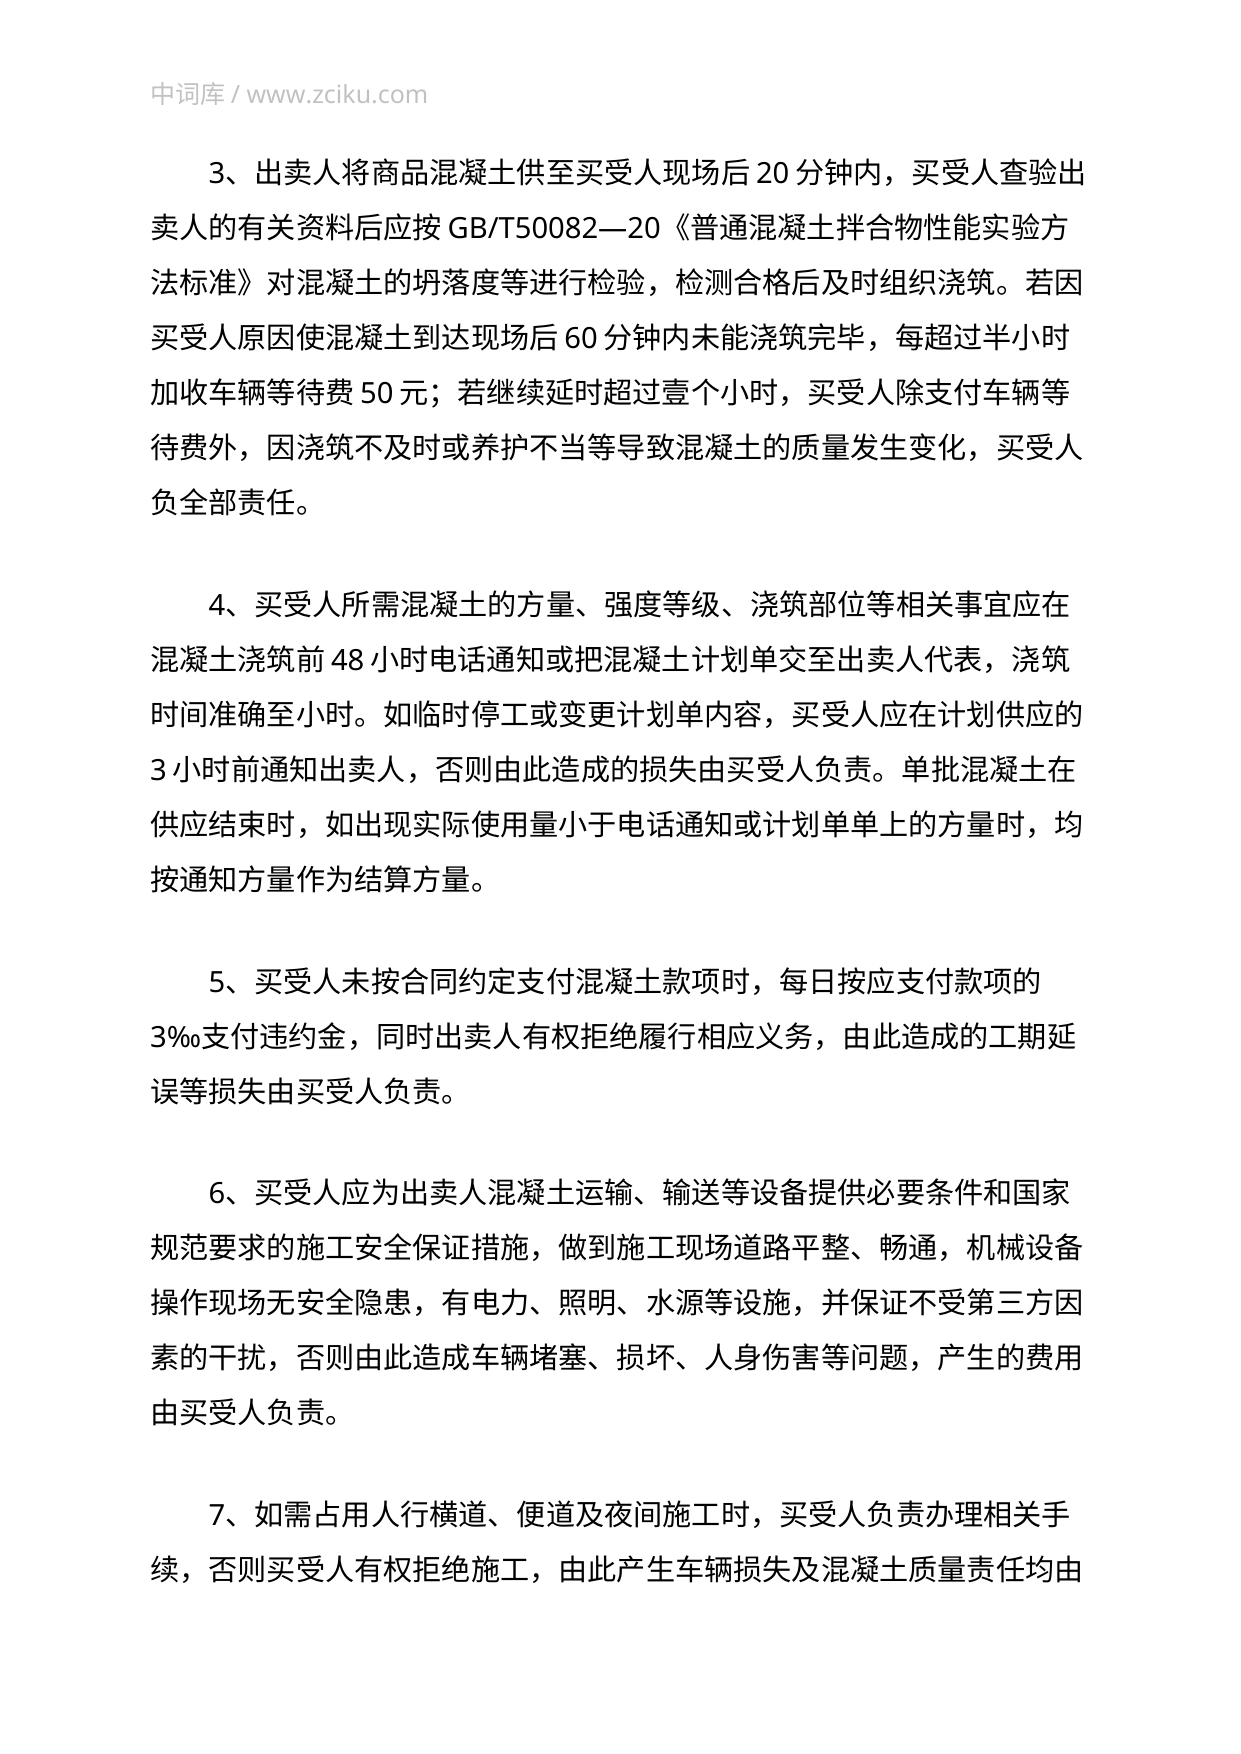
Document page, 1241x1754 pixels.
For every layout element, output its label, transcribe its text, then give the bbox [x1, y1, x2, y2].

text 3、出卖人将商品混凝土供至买受人现场后20分钟内，买受人查验出卖人的有关资料后应按GB/T50082—20《普通混凝土拌合物性能实验方法标准》对混凝土的坍落度等进行检验，检测合格后及时组织浇筑。若因买受人原因使混凝土到达现场后60分钟内未能浇筑完毕，每超过半小时加收车辆等待费50元；若继续延时超过壹个小时，买受人除支付车辆等待费外，因浇筑不及时或养护不当等导致混凝土的质量发生变化，买受人负全部责任。 [150, 150, 1090, 522]
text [150, 1491, 1090, 1589]
text 6、买受人应为出卖人混凝土运输、输送等设备提供必要条件和国家规范要求的施工安全保证措施，做到施工现场道路平整、畅通，机械设备操作现场无安全隐患，有电力、照明、水源等设施，并保证不受第三方因素的干扰，否则由此造成车辆堵塞、损坏、人身伤害等问题，产生的费用由买受人负责。 [150, 1170, 1090, 1432]
text 5、买受人未按合同约定支付混凝土款项时，每日按应支付款项的3‰支付违约金，同时出卖人有权拒绝履行相应义务，由此造成的工期延误等损失由买受人负责。 [150, 958, 1090, 1110]
text 4、买受人所需混凝土的方量、强度等级、浇筑部位等相关事宜应在混凝土浇筑前48小时电话通知或把混凝土计划单交至出卖人代表，浇筑时间准确至小时。如临时停工或变更计划单内容，买受人应在计划供应的3小时前通知出卖人，否则由此造成的损失由买受人负责。单批混凝土在供应结束时，如出现实际使用量小于电话通知或计划单单上的方量时，均按通知方量作为结算方量。 [150, 582, 1090, 899]
